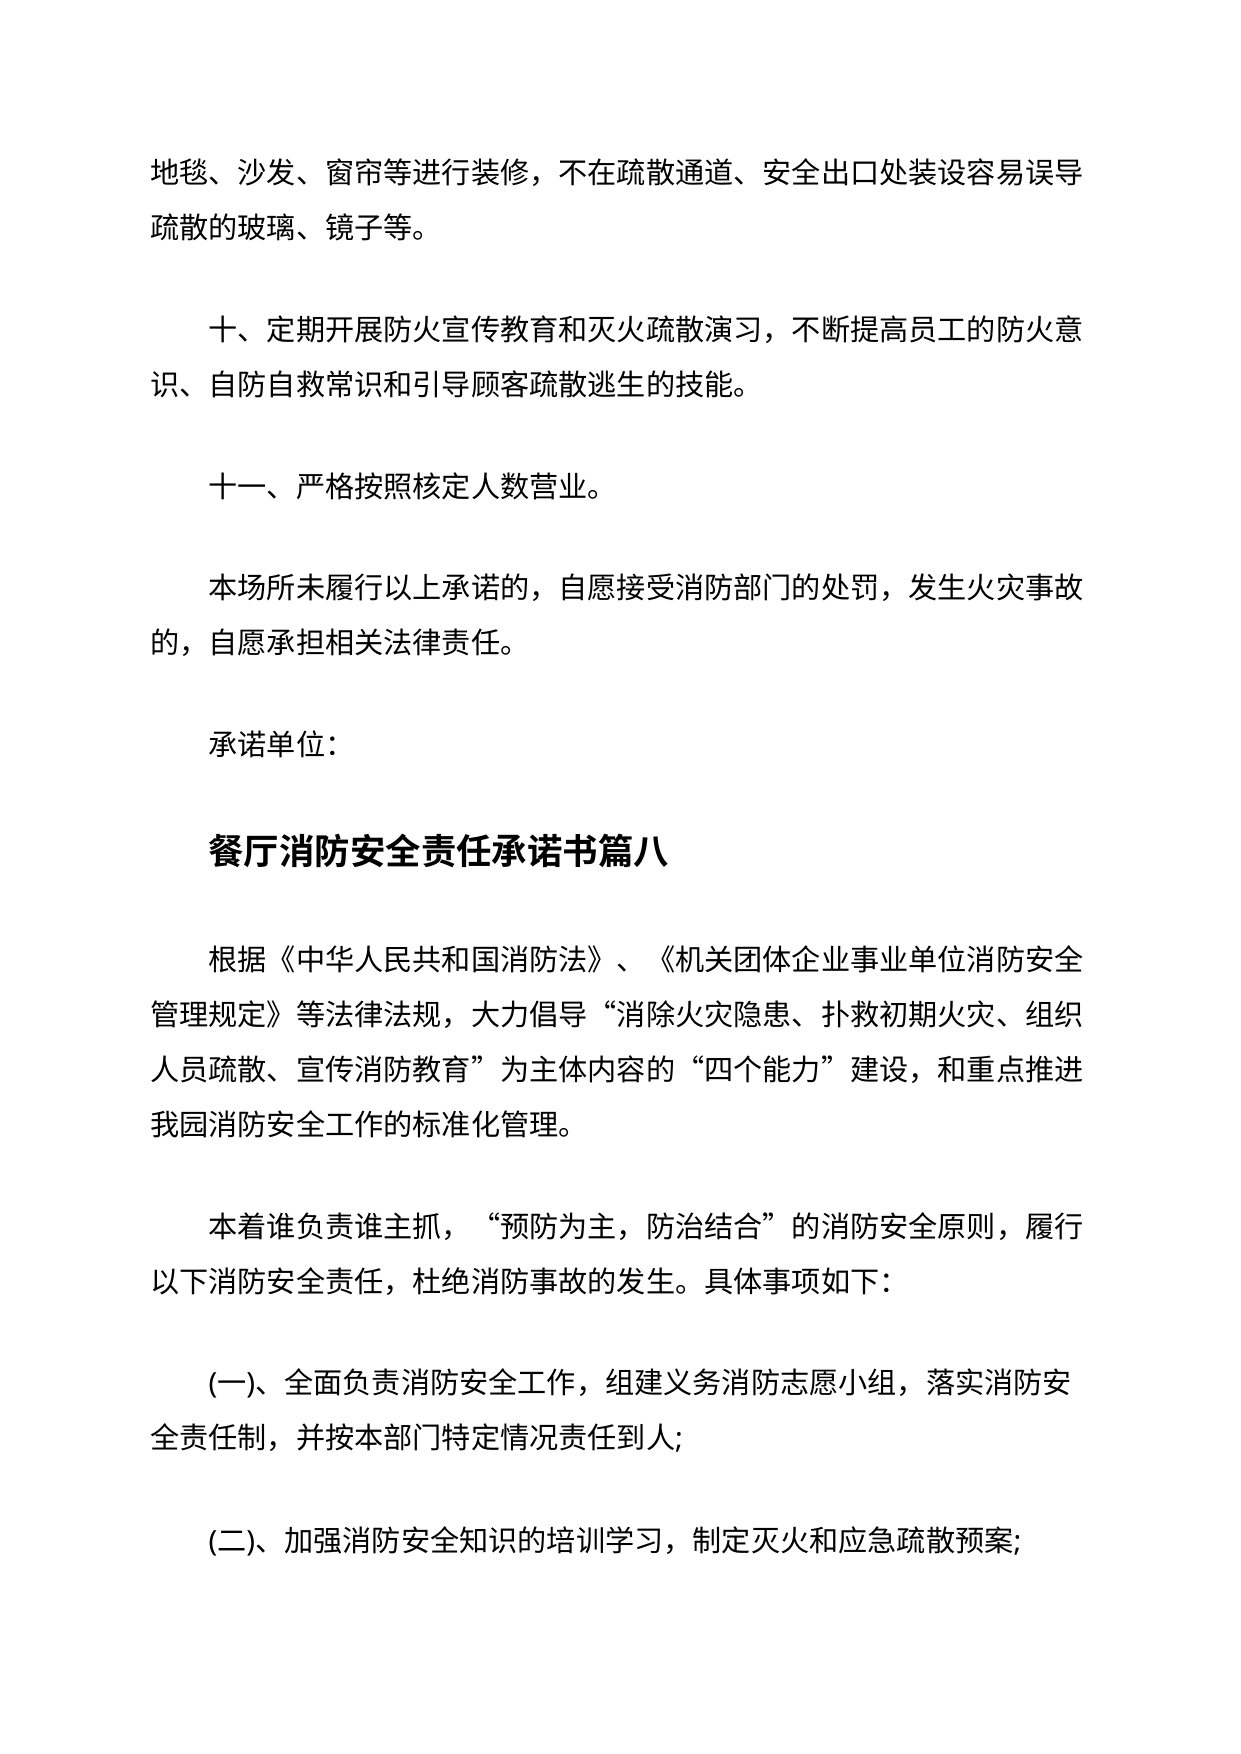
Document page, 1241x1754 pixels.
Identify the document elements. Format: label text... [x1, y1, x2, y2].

text (二)、加强消防安全知识的培训学习，制定灭火和应急疏散预案; [150, 1517, 1090, 1559]
text (一)、全面负责消防安全工作，组建义务消防志愿小组，落实消防安全责任制，并按本部门特定情况责任到人; [150, 1360, 1090, 1457]
text 本着谁负责谁主抓，“预防为主，防治结合”的消防安全原则，履行以下消防安全责任，杜绝消防事故的发生。具体事项如下： [150, 1203, 1090, 1301]
text 餐厅消防安全责任承诺书篇八 [150, 823, 1090, 875]
text 本场所未履行以上承诺的，自愿接受消防部门的处罚，发生火灾事故的，自愿承担相关法律责任。 [150, 565, 1090, 662]
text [150, 150, 1090, 247]
text 十、定期开展防火宣传教育和灭火疏散演习，不断提高员工的防火意识、自防自救常识和引导顾客疏散逃生的技能。 [150, 307, 1090, 404]
text 承诺单位： [150, 722, 1090, 764]
text 根据《中华人民共和国消防法》、《机关团体企业事业单位消防安全管理规定》等法律法规，大力倡导“消除火灾隐患、扑救初期火灾、组织人员疏散、宣传消防教育”为主体内容的“四个能力”建设，和重点推进我园消防安全工作的标准化管理。 [150, 937, 1090, 1144]
text 十一、严格按照核定人数营业。 [150, 463, 1090, 506]
